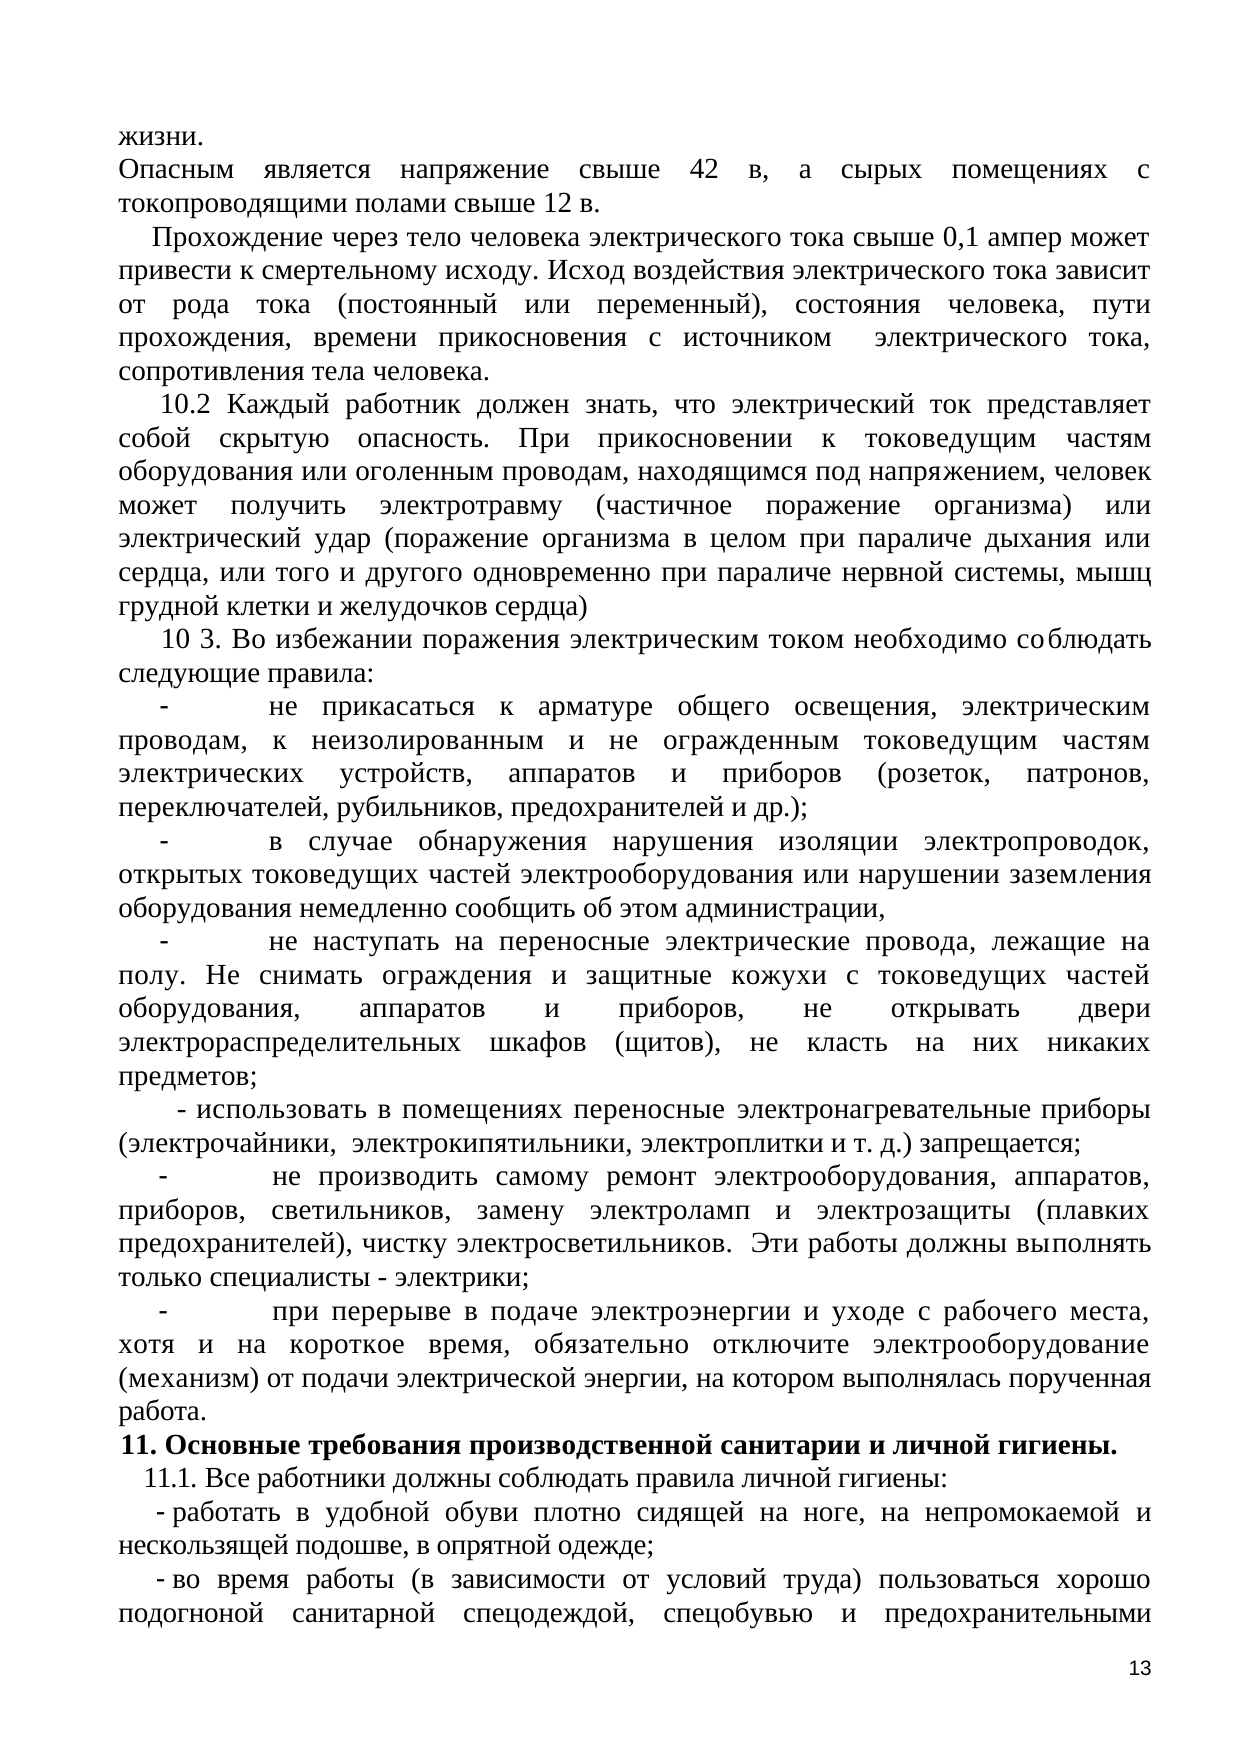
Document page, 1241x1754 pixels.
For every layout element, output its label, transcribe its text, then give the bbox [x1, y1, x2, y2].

list не прикасаться к арматуре общего освещения, электрическим проводам, к неизолированным и не огражденным токоведущим частям электрических устройств, аппаратов и приборов (розеток, патронов, переключателей, рубильников, предохранителей и др.); [118, 688, 1152, 823]
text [118, 118, 1152, 152]
text - использовать в помещениях переносные электронагревательные приборы (электрочайники, электрокипятильники, электроплитки и т. д.) запрещается; [118, 1091, 1152, 1158]
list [118, 1561, 1152, 1628]
list при перерыве в подаче электроэнергии и уходе с рабочего места, хотя и на короткое время, обязательно отключите электрооборудование (механизм) от подачи электрической энергии, на котором выполнялась порученная работа. [118, 1292, 1152, 1427]
list не производить самому ремонт электрооборудования, аппаратов, приборов, светильников, замену электроламп и электрозащиты (плавких предохранителей), чистку электросветильников. Эти работы должны выполнять только специалисты - электрики; [118, 1158, 1152, 1292]
text 10 3. Во избежании поражения электрическим током необходимо соблюдать следующие правила: [118, 621, 1152, 688]
list не наступать на переносные электрические провода, лежащие на полу. Не снимать ограждения и защитные кожухи с токоведущих частей оборудования, аппаратов и приборов, не открывать двери электрораспределительных шкафов (щитов), не класть на них никаких предметов; [118, 923, 1152, 1091]
text 11.1. Все работники должны соблюдать правила личной гигиены: [118, 1460, 1152, 1494]
list в случае обнаружения нарушения изоляции электропроводок, открытых токоведущих частей электрооборудования или нарушении заземления оборудования немедленно сообщить об этом администрации, [118, 823, 1152, 923]
text 11. Основные требования производственной санитарии и личной гигиены. [0, 1427, 1152, 1460]
text Опасным является напряжение свыше 42 в, а сырых помещениях с токопроводящими полами свыше 12 в. [118, 152, 1152, 219]
text 10.2 Каждый работник должен знать, что электрический ток представляет собой скрытую опасность. При прикосновении к токоведущим частям оборудования или оголенным проводам, находящимся под напряжением, человек может получить электротравму (частичное поражение организма) или электрический удар (поражение организма в целом при параличе дыхания или сердца, или того и другого одновременно при параличе нервной системы, мышц грудной клетки и желудочков сердца) [118, 386, 1152, 621]
text Прохождение через тело человека электрического тока свыше 0,1 ампер может привести к смертельному исходу. Исход воздействия электрического тока зависит от рода тока (постоянный или переменный), состояния человека, пути прохождения, времени прикосновения с источником электрического тока, сопротивления тела человека. [118, 219, 1152, 386]
list работать в удобной обуви плотно сидящей на ноге, на непромокаемой и нескользящей подошве, в опрятной одежде; [118, 1494, 1152, 1561]
